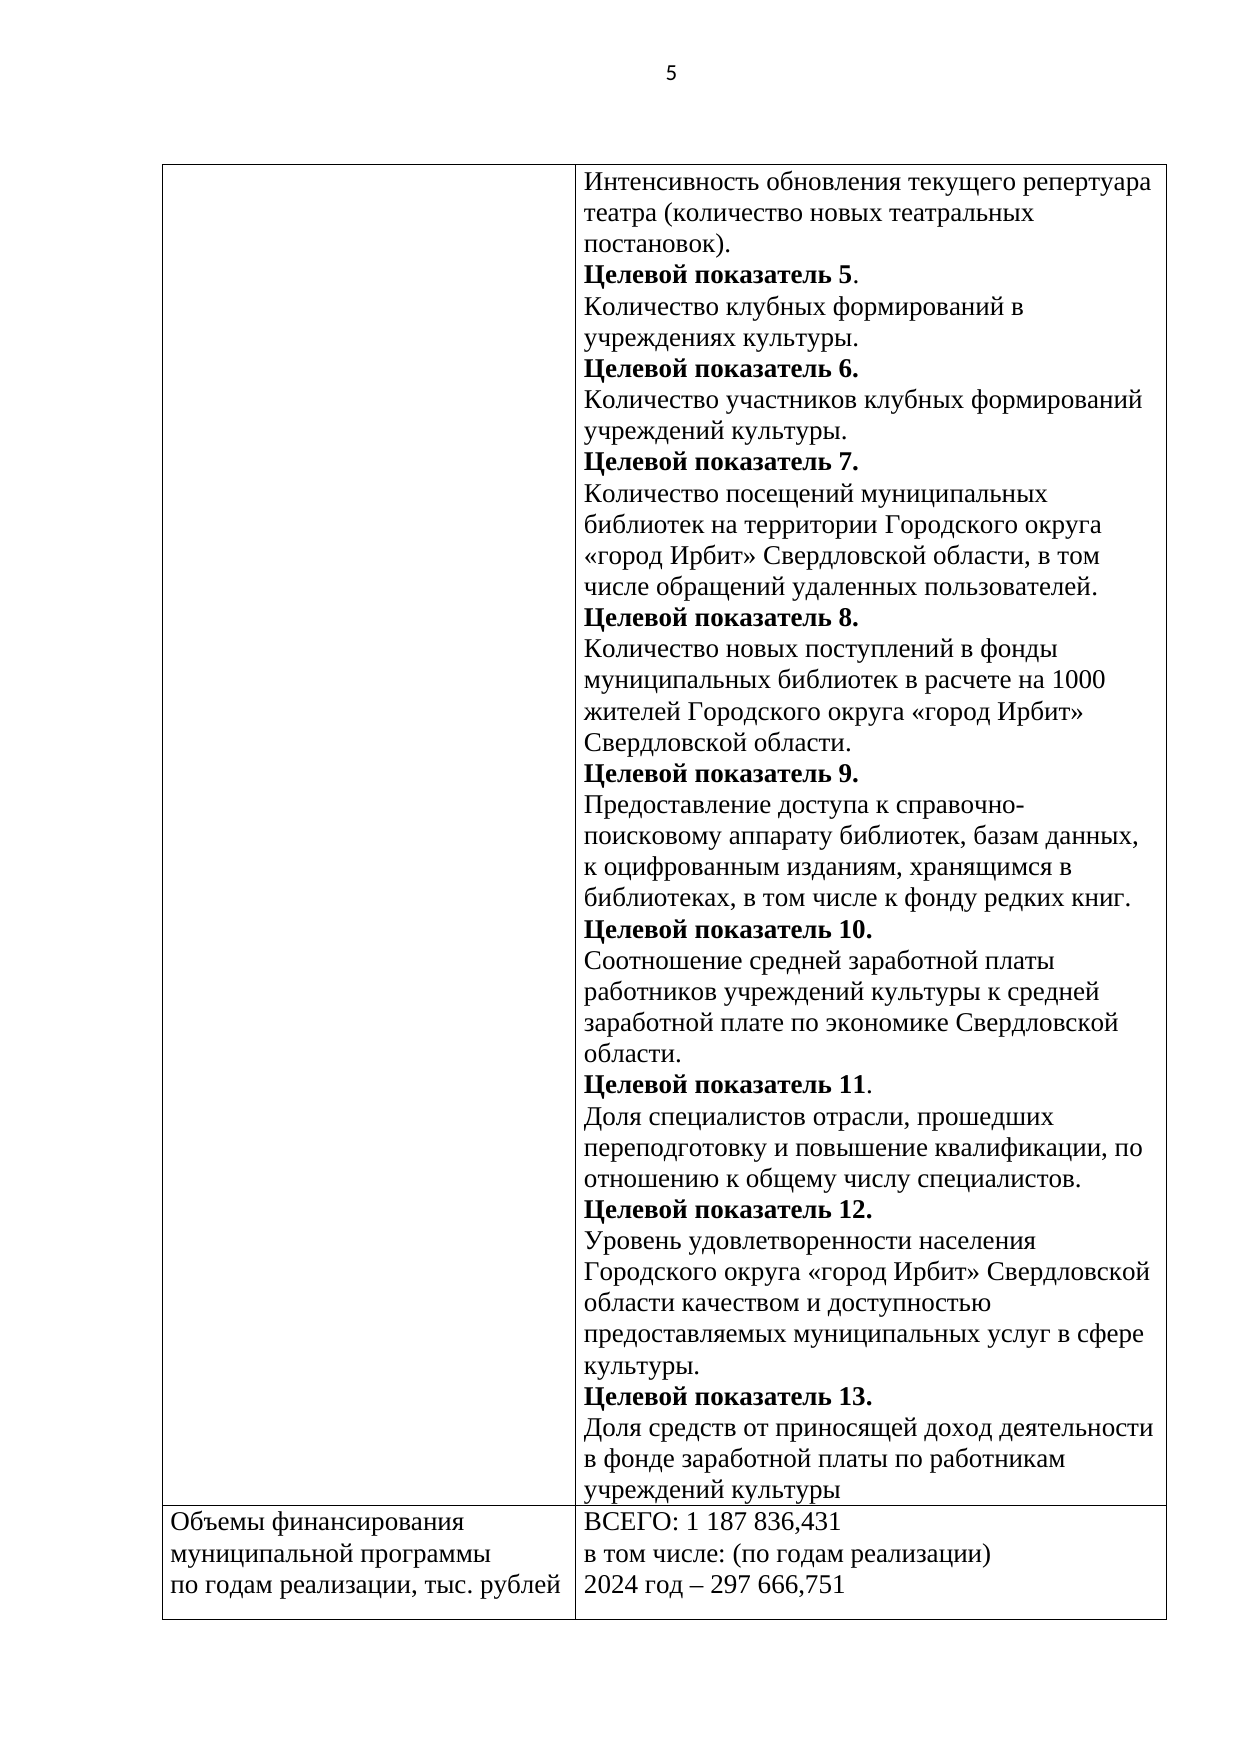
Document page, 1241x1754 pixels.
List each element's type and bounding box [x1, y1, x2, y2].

table_cell [576, 165, 1166, 1504]
table_cell [576, 1506, 1166, 1619]
table_cell [163, 165, 575, 1504]
table_cell [163, 1506, 575, 1619]
